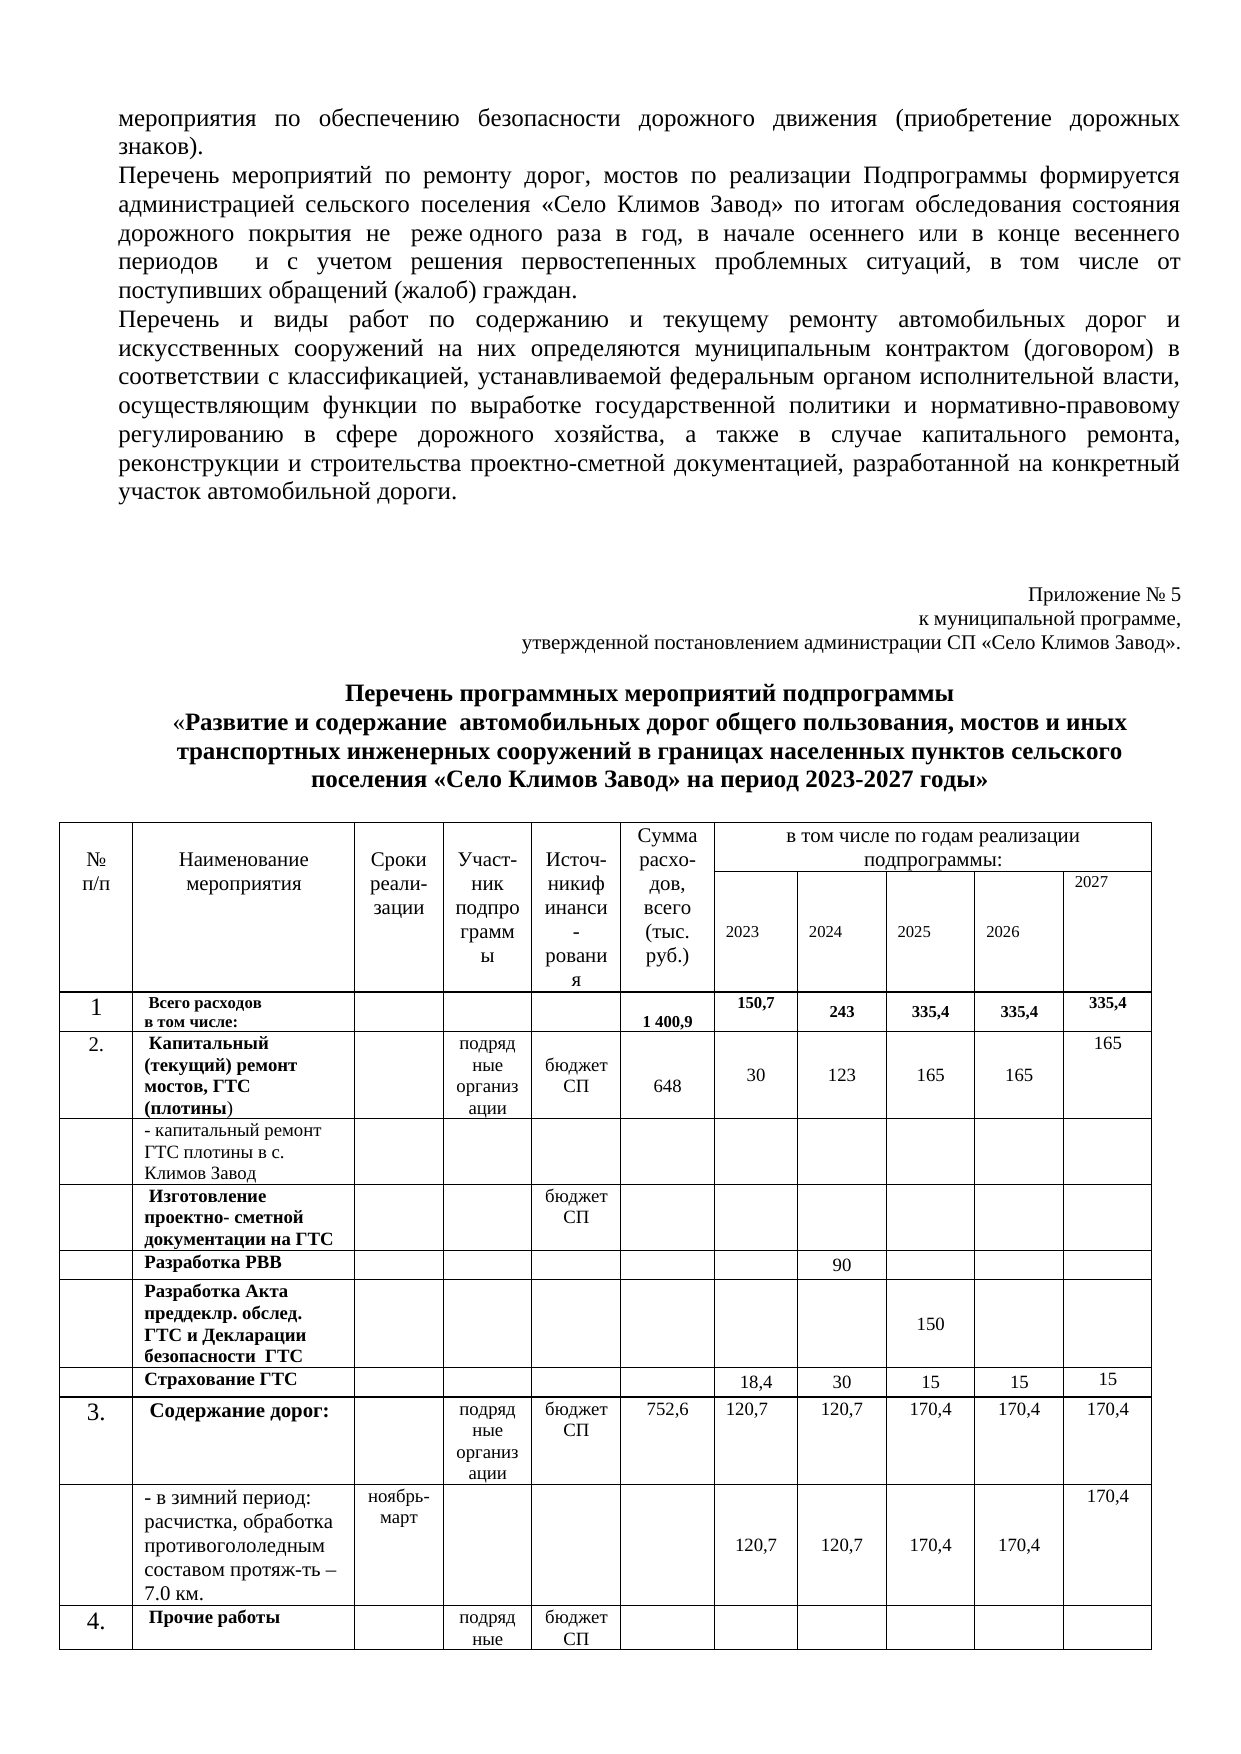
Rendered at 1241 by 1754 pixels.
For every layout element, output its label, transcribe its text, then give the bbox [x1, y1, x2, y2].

table_header в том числе по годам реализации подпрограммы: [715, 823, 1151, 871]
table_cell [355, 1185, 443, 1249]
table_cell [444, 1606, 531, 1649]
table_cell Разработка Акта преддеклр. обслед. ГТС и Декларации безопасности ГТС [133, 1280, 354, 1367]
table_cell [532, 1368, 620, 1396]
table_cell [60, 1368, 132, 1396]
text Приложение № 5 [118, 582, 1181, 606]
table_cell бюджет СП [532, 1606, 620, 1649]
table_cell 170,4 [1064, 1485, 1151, 1605]
table_cell 3. [60, 1398, 132, 1484]
table_cell [444, 993, 531, 1031]
table_cell - капитальный ремонт ГТС плотины в с. Климов Завод [133, 1119, 354, 1184]
text Перечень и виды работ по содержанию и текущему ремонту автомобильных дорог и искусственных сооружений на них определяются муниципальным контрактом (договором) в соответствии с классификацией, устанавливаемой федеральным органом исполнительной власти, осуществляющим функции по выработке государственной политики и нормативно-правовому регулированию в сфере дорожного хозяйства, а также в случае капитального ремонта, реконструкции и строительства проектно-сметной документацией, разработанной на конкретный участок автомобильной дороги. [118, 304, 1181, 505]
table_cell 170,4 [1064, 1398, 1151, 1484]
table_cell 2024 [798, 872, 886, 991]
table_cell 2026 [975, 872, 1063, 991]
table_cell [975, 1280, 1063, 1367]
text утвержденной постановлением администрации СП «Село Климов Завод». [118, 630, 1181, 654]
table_cell 1 [60, 993, 132, 1031]
table_cell [1064, 1251, 1151, 1279]
table_cell 752,6 [621, 1398, 714, 1484]
table_cell [1064, 1185, 1151, 1249]
table_cell ноябрь-март [355, 1485, 443, 1605]
table_cell 165 [1064, 1032, 1151, 1118]
table_cell 170,4 [887, 1485, 974, 1605]
table_cell Изготовление проектно- сметной документации на ГТС [133, 1185, 354, 1249]
table_cell подрядные организации [444, 1032, 531, 1118]
table_cell Разработка РВВ [133, 1251, 354, 1279]
table_cell 2. [60, 1032, 132, 1118]
table_cell [887, 1251, 974, 1279]
table_cell 15 [975, 1368, 1063, 1396]
table_cell [715, 1251, 797, 1279]
table_cell [715, 1606, 797, 1649]
table_cell [355, 1606, 443, 1649]
table_cell 18,4 [715, 1368, 797, 1396]
table_cell [1064, 1119, 1151, 1184]
table_cell [798, 1185, 886, 1249]
table_cell [355, 1368, 443, 1396]
table_header Сумма расхо-дов, всего (тыс. руб.) [621, 823, 714, 991]
table_cell 2027 [1064, 872, 1151, 991]
table_cell Страхование ГТС [133, 1368, 354, 1396]
table_cell [60, 1185, 132, 1249]
table_cell [621, 1280, 714, 1367]
table_cell 30 [715, 1032, 797, 1118]
table_cell [715, 1119, 797, 1184]
table_cell [355, 1251, 443, 1279]
table_cell [532, 1119, 620, 1184]
table_cell [887, 1606, 974, 1649]
table_cell 123 [798, 1032, 886, 1118]
table_cell [444, 1368, 531, 1396]
text мероприятия по обеспечению безопасности дорожного движения (приобретение дорожных знаков). [118, 103, 1181, 160]
table_cell 170,4 [887, 1398, 974, 1484]
table_cell Содержание дорог: [133, 1398, 354, 1484]
table_cell [975, 1251, 1063, 1279]
table_cell [60, 1280, 132, 1367]
table_cell 30 [798, 1368, 886, 1396]
table_header Наименование мероприятия [133, 823, 354, 991]
table_cell 90 [798, 1251, 886, 1279]
table_cell [60, 1119, 132, 1184]
table_cell [798, 1606, 886, 1649]
table_cell [444, 1119, 531, 1184]
table_cell [444, 1280, 531, 1367]
table_cell 335,4 [887, 993, 974, 1031]
table_cell 243 [798, 993, 886, 1031]
table_cell 120,7 [715, 1485, 797, 1605]
table_cell [1064, 1606, 1151, 1649]
table_cell [715, 1185, 797, 1249]
table_cell 120,7 [798, 1398, 886, 1484]
table_cell 120,7 [715, 1398, 797, 1484]
table_cell 170,4 [975, 1398, 1063, 1484]
table_cell 15 [887, 1368, 974, 1396]
table_cell [715, 1280, 797, 1367]
table_cell 2025 [887, 872, 974, 991]
table_cell [444, 1185, 531, 1249]
table_cell [798, 1280, 886, 1367]
table_header Сроки реали-зации [355, 823, 443, 991]
table_cell 648 [621, 1032, 714, 1118]
table_header Источ-никифинанси-рования [532, 823, 620, 991]
table_cell 150 [887, 1280, 974, 1367]
table_cell - в зимний период: расчистка, обработка противогололедным составом протяж-ть – 7.0 км. [133, 1485, 354, 1605]
table_cell [532, 1280, 620, 1367]
table_header Участ-ник подпрограммы [444, 823, 531, 991]
table_cell Всего расходов в том числе: [133, 993, 354, 1031]
text Перечень мероприятий по ремонту дорог, мостов по реализации Подпрограммы формируется администрацией сельского поселения «Село Климов Завод» по итогам обследования состояния дорожного покрытия не реже одного раза в год, в начале осеннего или в конце весеннего периодов и с учетом решения первостепенных проблемных ситуаций, в том числе от поступивших обращений (жалоб) граждан. [118, 160, 1181, 304]
table_cell подрядные организации [444, 1398, 531, 1484]
table_cell бюджет СП [532, 1398, 620, 1484]
table_cell Прочие работы [133, 1606, 354, 1649]
table_cell [60, 1485, 132, 1605]
table_cell [975, 1606, 1063, 1649]
table_cell [355, 1032, 443, 1118]
table_cell 4. [60, 1606, 132, 1649]
table_cell 1 400,9 [621, 993, 714, 1031]
table_cell 2023 [715, 872, 797, 991]
table_cell [532, 993, 620, 1031]
table_cell [975, 1119, 1063, 1184]
table_cell [887, 1119, 974, 1184]
table_cell [355, 1119, 443, 1184]
table_cell [355, 1280, 443, 1367]
table_cell [532, 1251, 620, 1279]
table_cell [1064, 1280, 1151, 1367]
table_cell [444, 1251, 531, 1279]
table_cell [532, 1485, 620, 1605]
text Перечень программных мероприятий подпрограммы [118, 678, 1181, 707]
table_cell [621, 1185, 714, 1249]
table_cell 170,4 [975, 1485, 1063, 1605]
table_cell [355, 993, 443, 1031]
table_header № п/п [60, 823, 132, 991]
table_cell 120,7 [798, 1485, 886, 1605]
table_cell [621, 1485, 714, 1605]
table_cell [798, 1119, 886, 1184]
table_cell [621, 1368, 714, 1396]
table_cell бюджет СП [532, 1032, 620, 1118]
table_cell 335,4 [1064, 993, 1151, 1031]
table_cell 150,7 [715, 993, 797, 1031]
table_cell [887, 1185, 974, 1249]
table_cell [621, 1119, 714, 1184]
table_cell [975, 1185, 1063, 1249]
table_cell [444, 1485, 531, 1605]
table_cell [355, 1398, 443, 1484]
table_cell [621, 1251, 714, 1279]
text «Развитие и содержание автомобильных дорог общего пользования, мостов и иных транспортных инженерных сооружений в границах населенных пунктов сельского поселения «Село Климов Завод» на период 2023-2027 годы» [118, 707, 1181, 793]
table_cell 15 [1064, 1368, 1151, 1396]
table_cell Капитальный (текущий) ремонт мостов, ГТС (плотины) [133, 1032, 354, 1118]
table_cell 165 [975, 1032, 1063, 1118]
table_cell бюджет СП [532, 1185, 620, 1249]
table_cell 165 [887, 1032, 974, 1118]
table_cell [621, 1606, 714, 1649]
table_cell [60, 1251, 132, 1279]
text к муниципальной программе, [118, 606, 1181, 630]
table_cell 335,4 [975, 993, 1063, 1031]
